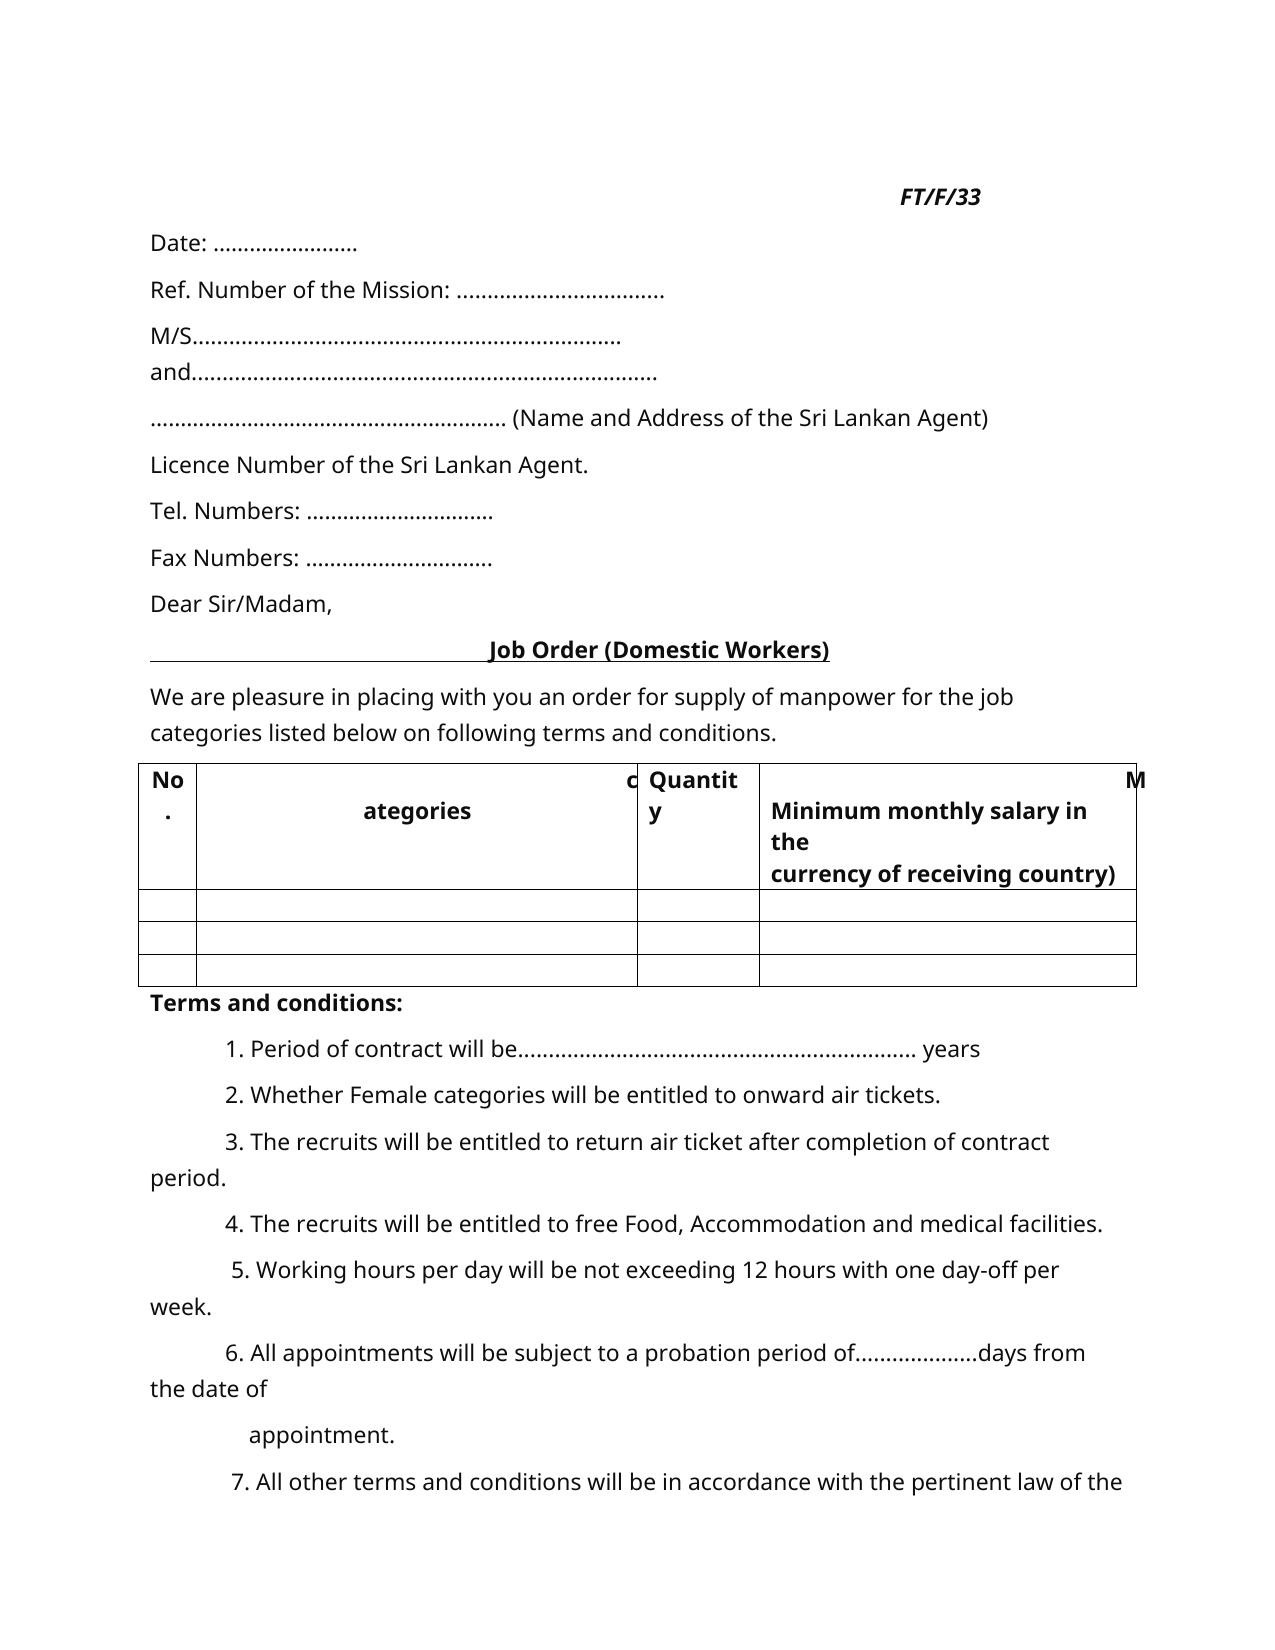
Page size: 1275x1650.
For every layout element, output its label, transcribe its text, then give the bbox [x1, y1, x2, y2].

table_cell [638, 890, 759, 921]
text appointment. [150, 1419, 1125, 1450]
table_header MMinimum monthly salary in the currency of receiving country) [760, 764, 1136, 889]
text Tel. Numbers: …………………………. [150, 495, 1125, 526]
table_cell [760, 922, 1136, 953]
table_header No. [139, 764, 196, 889]
table_cell [760, 890, 1136, 921]
table_cell [197, 890, 637, 921]
table_header categories [197, 764, 637, 889]
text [150, 1465, 1125, 1497]
table_cell [139, 955, 196, 986]
text 6. All appointments will be subject to a probation period of....................days from the date of [150, 1337, 1125, 1404]
text 3. The recruits will be entitled to return air ticket after completion of contract period. [150, 1126, 1125, 1193]
text Job Order (Domestic Workers) [150, 634, 1125, 665]
text ………………………………………………….. (Name and Address of the Sri Lankan Agent) [150, 402, 1125, 434]
text We are pleasure in placing with you an order for supply of manpower for the job categories listed below on following terms and conditions. [150, 681, 1125, 748]
table_header Quantity [638, 764, 759, 889]
text Fax Numbers: …………………………. [150, 541, 1125, 573]
table_cell [197, 922, 637, 953]
text 5. Working hours per day will be not exceeding 12 hours with one day-off per week. [150, 1254, 1125, 1322]
table_cell [139, 922, 196, 953]
text Dear Sir/Madam, [150, 588, 1125, 619]
text 1. Period of contract will be................................................................. years [150, 1033, 1125, 1064]
text 4. The recruits will be entitled to free Food, Accommodation and medical facilities. [150, 1208, 1125, 1239]
text Terms and conditions: [150, 987, 1125, 1018]
table_cell [197, 955, 637, 986]
text Ref. Number of the Mission: .................................. [150, 274, 1125, 305]
table_cell [638, 955, 759, 986]
table_cell [139, 890, 196, 921]
table_cell [638, 922, 759, 953]
text M/S...................................................................... and............................................................................ [150, 320, 1125, 387]
text FT/F/33 [900, 150, 1125, 212]
table_cell [760, 955, 1136, 986]
text 2. Whether Female categories will be entitled to onward air tickets. [150, 1079, 1125, 1111]
text Licence Number of the Sri Lankan Agent. [150, 449, 1125, 480]
text Date: …………………… [150, 227, 1125, 259]
